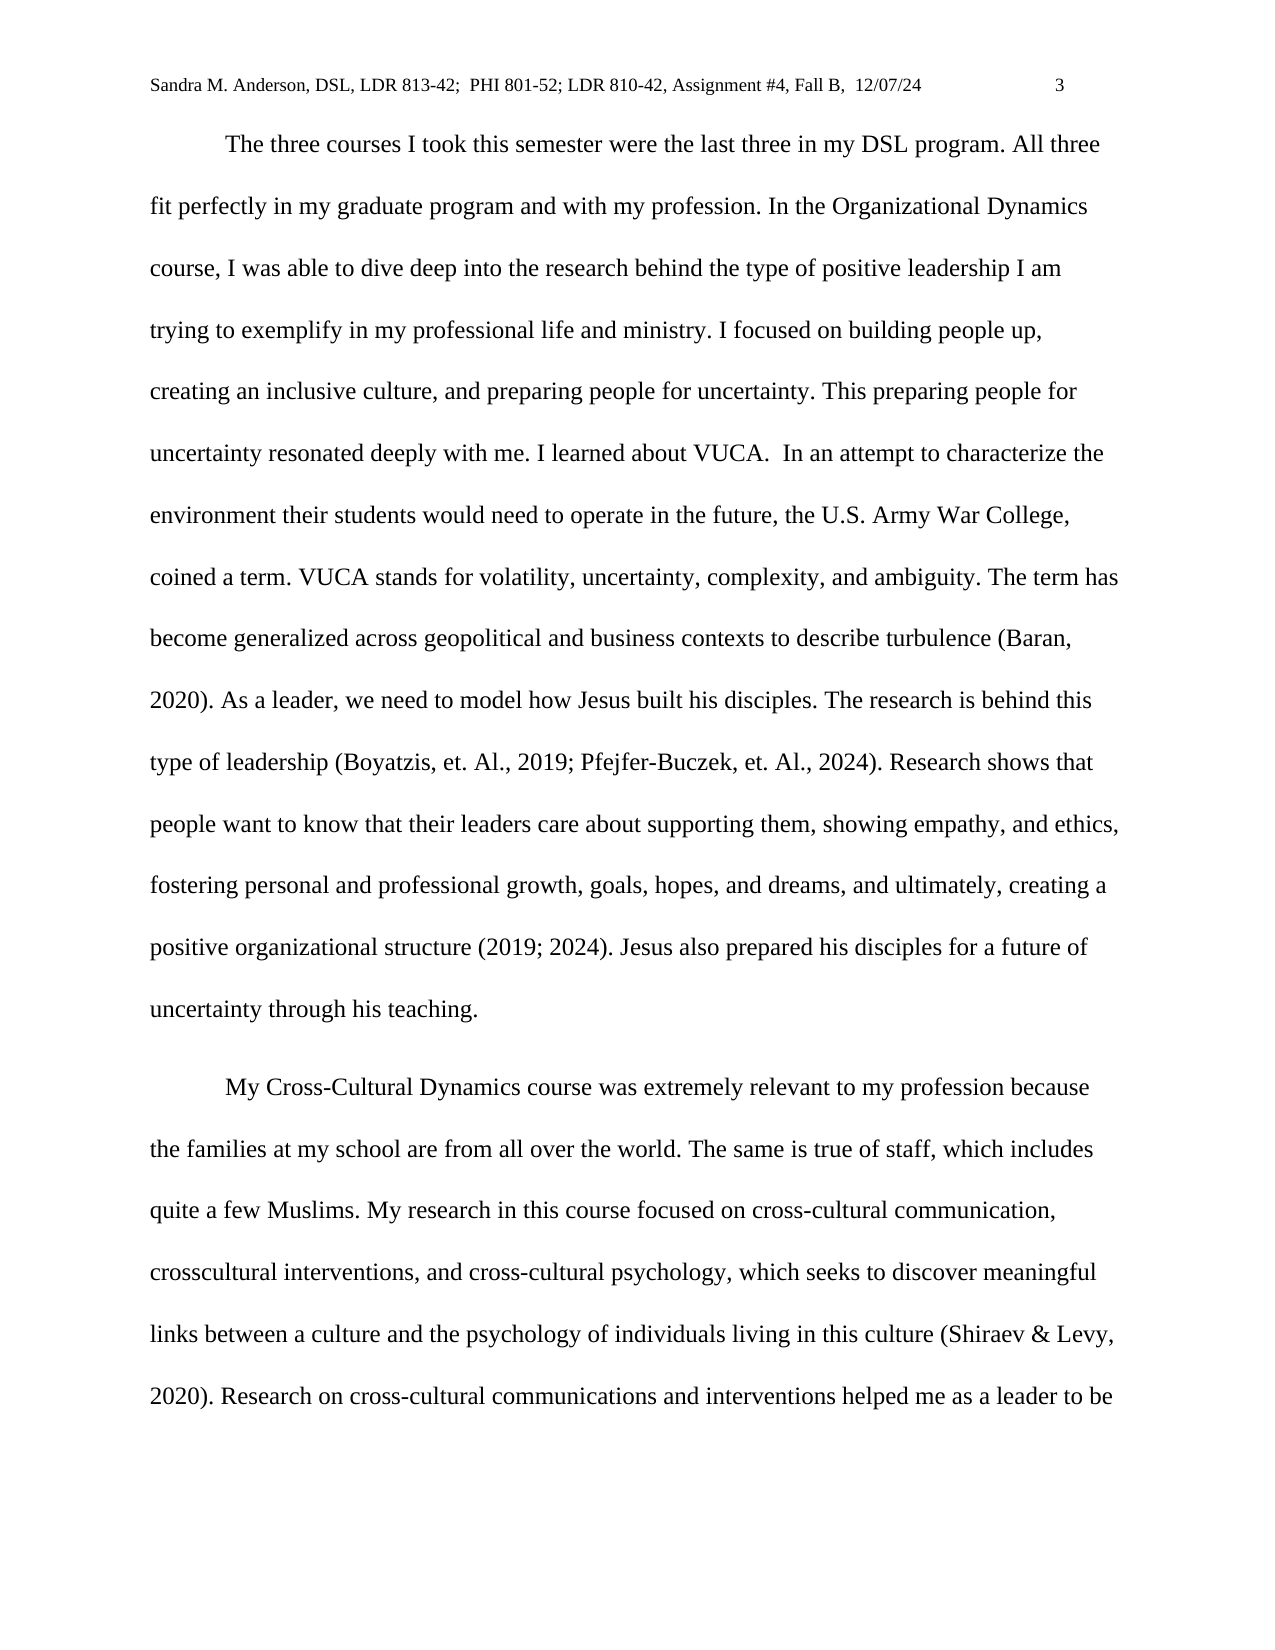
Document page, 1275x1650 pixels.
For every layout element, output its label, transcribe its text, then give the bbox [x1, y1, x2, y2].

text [148, 1072, 1123, 1409]
text The three courses I took this semester were the last three in my DSL program. All three fit perfectly in my graduate program and with my profession. In the Organizational Dynamics course, I was able to dive deep into the research behind the type of positive leadership I am trying to exemplify in my professional life and ministry. I focused on building people up, creating an inclusive culture, and preparing people for uncertainty. This preparing people for uncertainty resonated deeply with me. I learned about VUCA. In an attempt to characterize the environment their students would need to operate in the future, the U.S. Army War College, coined a term. VUCA stands for volatility, uncertainty, complexity, and ambiguity. The term has become generalized across geopolitical and business contexts to describe turbulence (Baran, 2020). As a leader, we need to model how Jesus built his disciples. The research is behind this type of leadership (Boyatzis, et. Al., 2019; Pfejfer-Buczek, et. Al., 2024). Research shows that people want to know that their leaders care about supporting them, showing empathy, and ethics, fostering personal and professional growth, goals, hopes, and dreams, and ultimately, creating a positive organizational structure (2019; 2024). Jesus also prepared his disciples for a future of uncertainty through his teaching. [148, 129, 1123, 1023]
